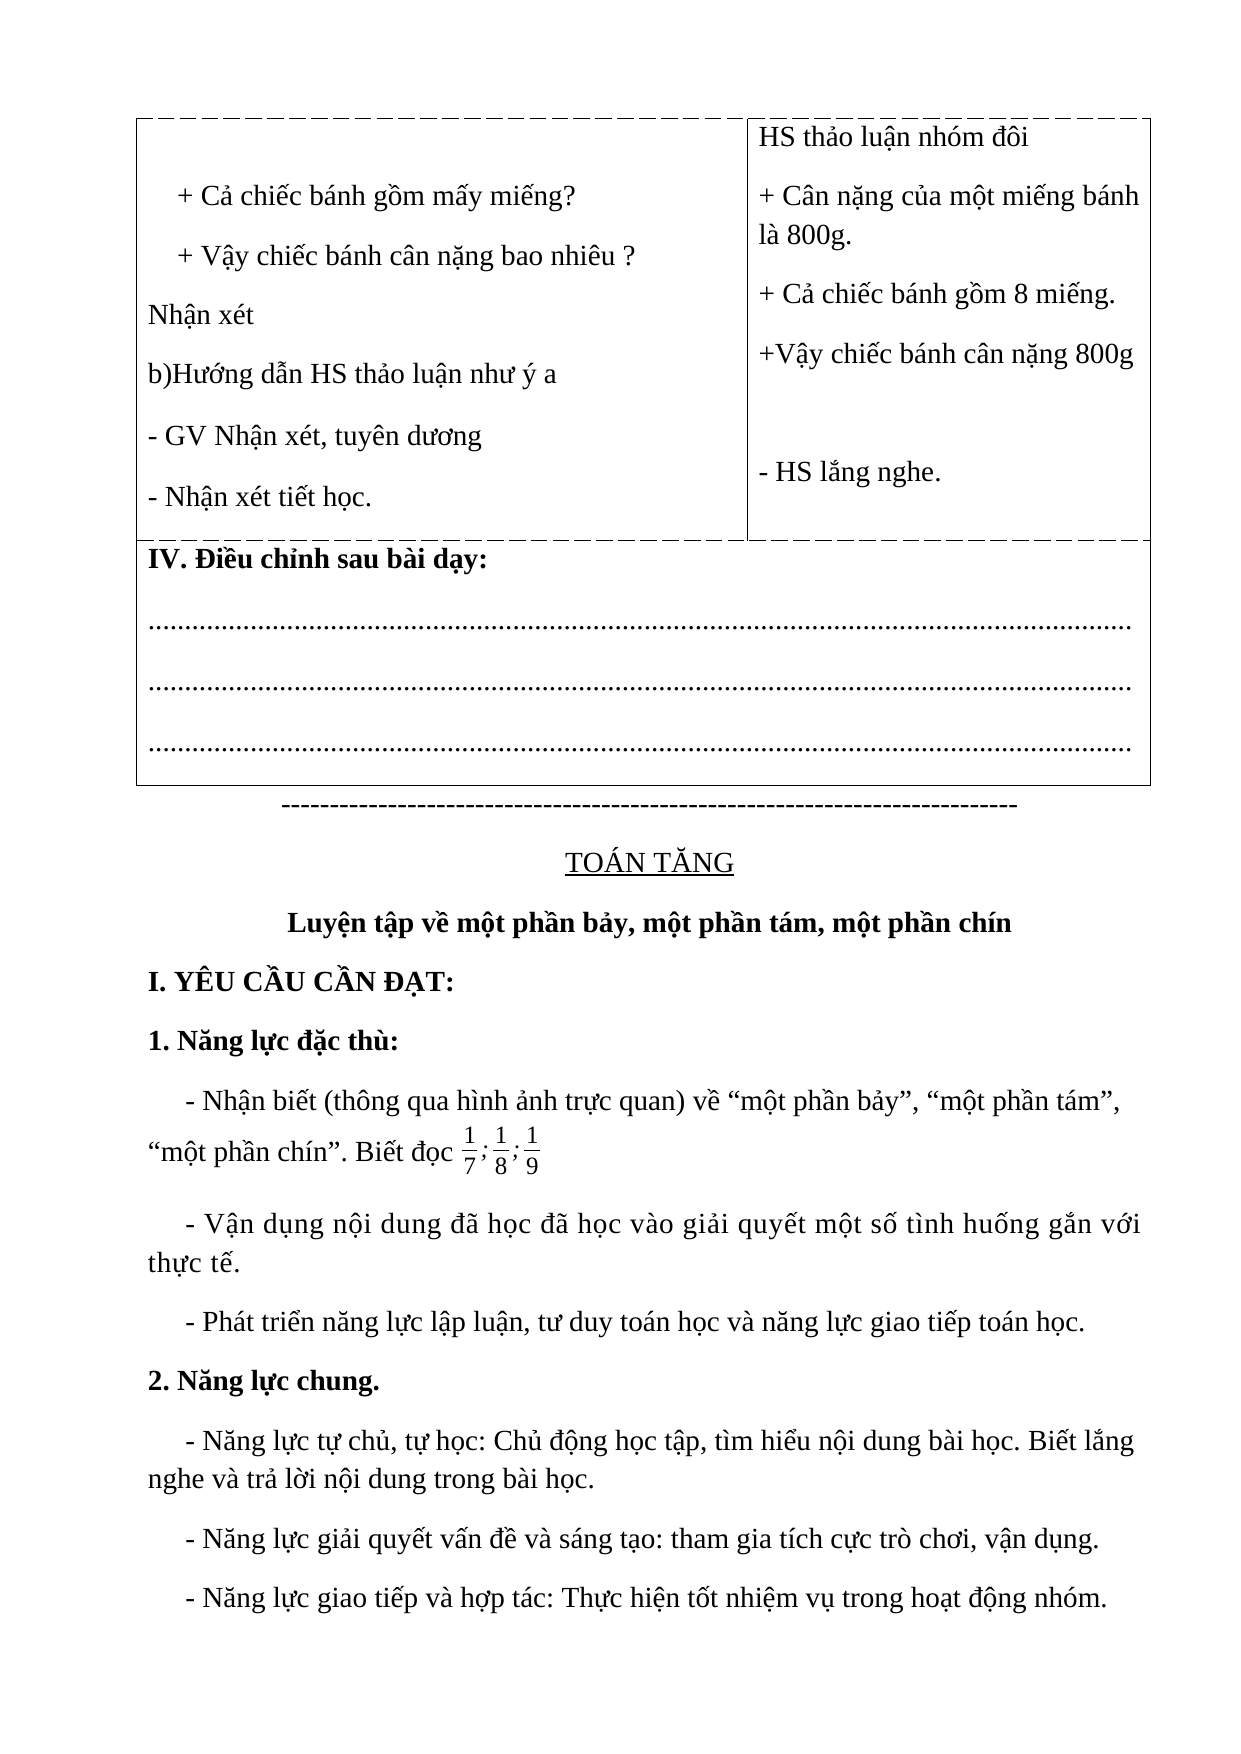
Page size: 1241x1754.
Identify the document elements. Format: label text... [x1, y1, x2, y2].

text 1. Năng lực đặc thù: [148, 1023, 1152, 1057]
text - Nhận biết (thông qua hình ảnh trực quan) về “một phần bảy”, “một phần tám”, “một phần chín”. Biết đọc [148, 1083, 1152, 1180]
text 2. Năng lực chung. [148, 1363, 1152, 1397]
text - Năng lực giao tiếp và hợp tác: Thực hiện tốt nhiệm vụ trong hoạt động nhóm. [148, 1580, 1152, 1614]
text Luyện tập về một phần bảy, một phần tám, một phần chín [148, 905, 1152, 938]
text - Năng lực tự chủ, tự học: Chủ động học tập, tìm hiểu nội dung bài học. Biết lắng nghe và trả lời nội dung trong bài học. [148, 1423, 1152, 1495]
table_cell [137, 118, 747, 540]
text - Năng lực giải quyết vấn đề và sáng tạo: tham gia tích cực trò chơi, vận dụng. [148, 1521, 1152, 1554]
table_cell IV. Điều chỉnh sau bài dạy: ....................................................................................................................................... ....................................................................................................................................... ....................................................................................................................................... [137, 540, 1150, 785]
text ---------------------------------------------------------------------------- [148, 786, 1152, 819]
text - Phát triển năng lực lập luận, tư duy toán học và năng lực giao tiếp toán học. [148, 1304, 1152, 1338]
text I. YÊU CẦU CẦN ĐẠT: [148, 964, 1152, 998]
text - Vận dụng nội dung đã học đã học vào giải quyết một số tình huống gắn với thực tế. [148, 1206, 1152, 1278]
text TOÁN TĂNG [148, 845, 1152, 879]
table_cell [747, 118, 1150, 540]
